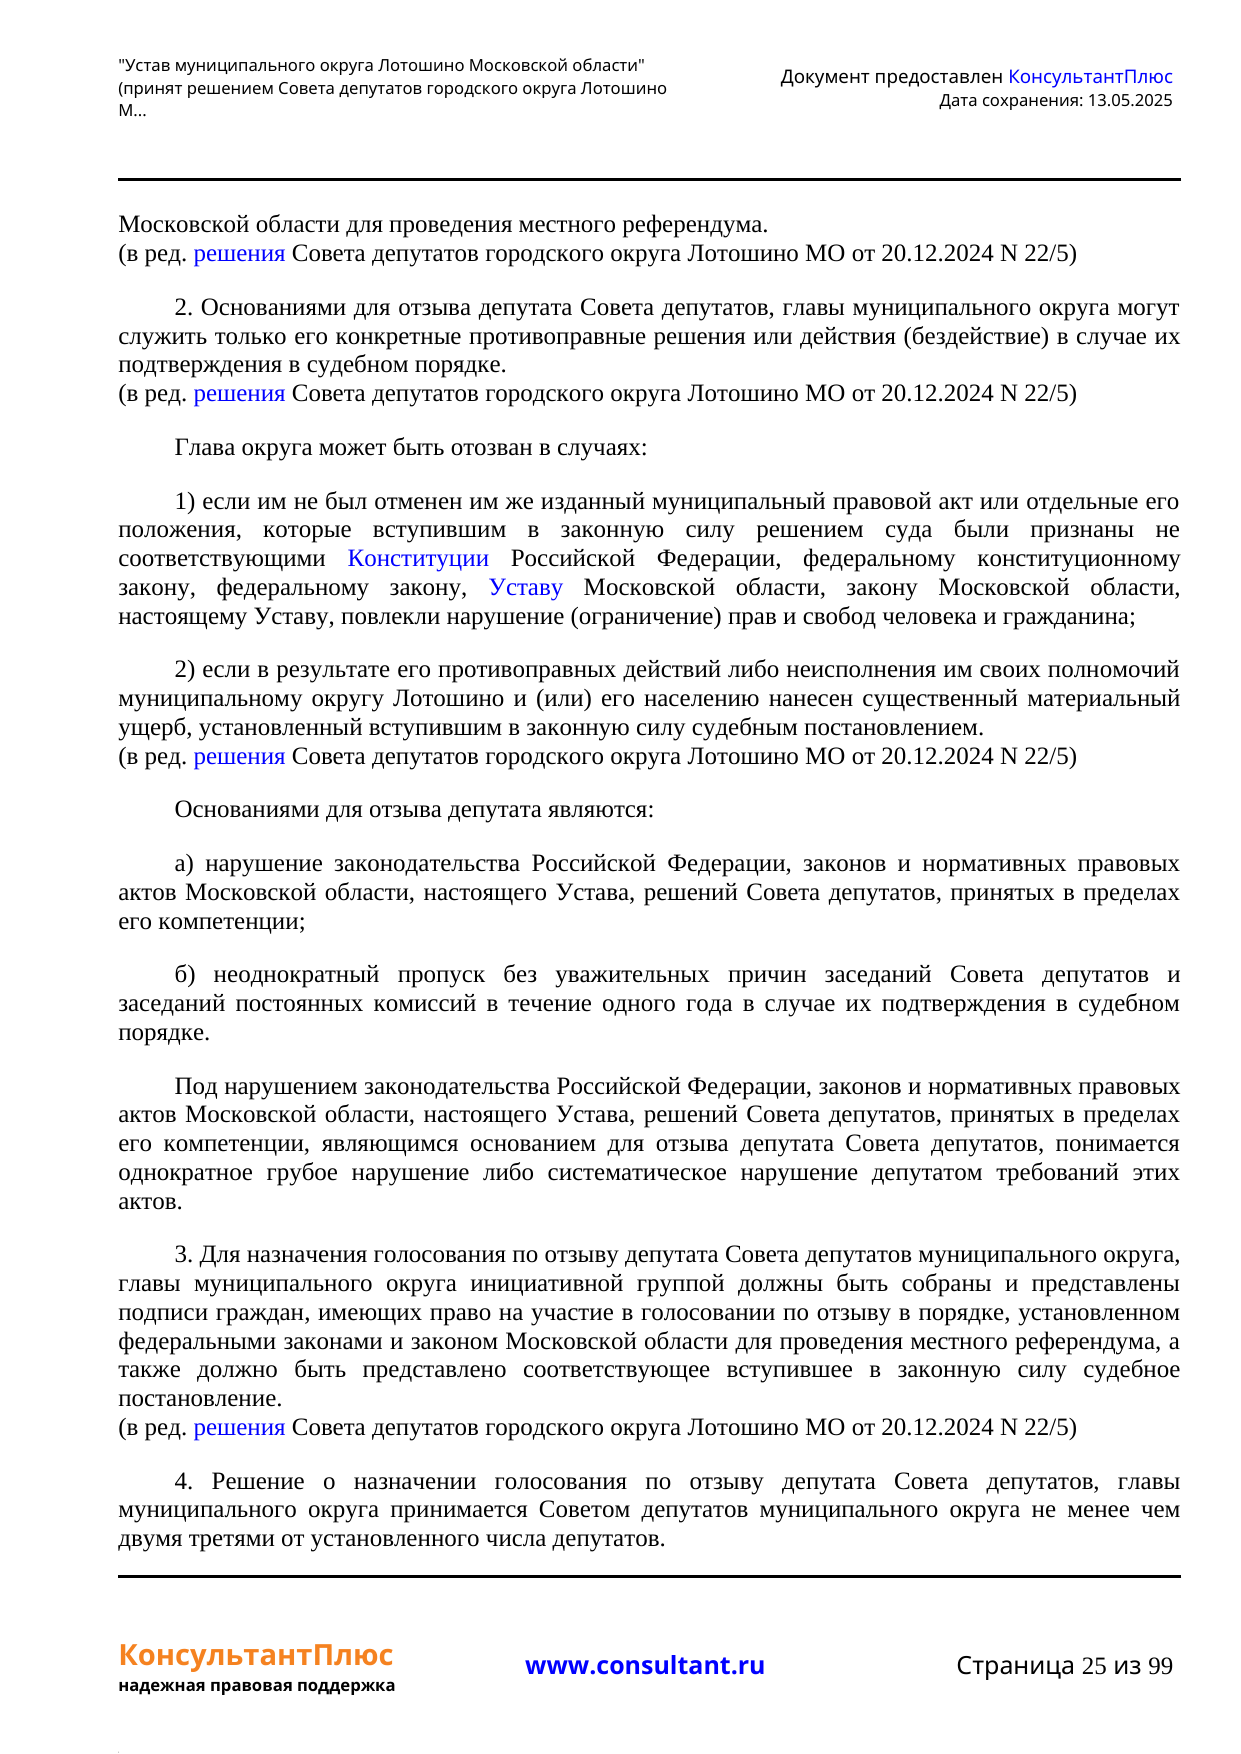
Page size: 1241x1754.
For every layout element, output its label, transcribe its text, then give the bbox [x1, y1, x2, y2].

text (в ред. решения Совета депутатов городского округа Лотошино МО от 20.12.2024 N 22/5) [118, 378, 1181, 407]
text Под нарушением законодательства Российской Федерации, законов и нормативных правовых актов Московской области, настоящего Устава, решений Совета депутатов, принятых в пределах его компетенции, являющимся основанием для отзыва депутата Совета депутатов, понимается однократное грубое нарушение либо систематическое нарушение депутатом требований этих актов. [118, 1071, 1181, 1214]
text Глава округа может быть отозван в случаях: [118, 432, 1181, 461]
text 2. Основаниями для отзыва депутата Совета депутатов, главы муниципального округа могут служить только его конкретные противоправные решения или действия (бездействие) в случае их подтверждения в судебном порядке. [118, 292, 1181, 378]
text 3. Для назначения голосования по отзыву депутата Совета депутатов муниципального округа, главы муниципального округа инициативной группой должны быть собраны и представлены подписи граждан, имеющих право на участие в голосовании по отзыву в порядке, установленном федеральными законами и законом Московской области для проведения местного референдума, а также должно быть представлено соответствующее вступившее в законную силу судебное постановление. [118, 1239, 1181, 1412]
text (в ред. решения Совета депутатов городского округа Лотошино МО от 20.12.2024 N 22/5) [118, 741, 1181, 769]
text 4. Решение о назначении голосования по отзыву депутата Совета депутатов, главы муниципального округа принимается Советом депутатов муниципального округа не менее чем двумя третями от установленного числа депутатов. [118, 1466, 1181, 1552]
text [118, 209, 1181, 238]
text б) неоднократный пропуск без уважительных причин заседаний Совета депутатов и заседаний постоянных комиссий в течение одного года в случае их подтверждения в судебном порядке. [118, 959, 1181, 1046]
text (в ред. решения Совета депутатов городского округа Лотошино МО от 20.12.2024 N 22/5) [118, 1412, 1181, 1441]
text (в ред. решения Совета депутатов городского округа Лотошино МО от 20.12.2024 N 22/5) [118, 238, 1181, 267]
text 1) если им не был отменен им же изданный муниципальный правовой акт или отдельные его положения, которые вступившим в законную силу решением суда были признаны не соответствующими Конституции Российской Федерации, федеральному конституционному закону, федеральному закону, Уставу Московской области, закону Московской области, настоящему Уставу, повлекли нарушение (ограничение) прав и свобод человека и гражданина; [118, 486, 1181, 629]
text Основаниями для отзыва депутата являются: [118, 794, 1181, 823]
text 2) если в результате его противоправных действий либо неисполнения им своих полномочий муниципальному округу Лотошино и (или) его населению нанесен существенный материальный ущерб, установленный вступившим в законную силу судебным постановлением. [118, 654, 1181, 741]
text а) нарушение законодательства Российской Федерации, законов и нормативных правовых актов Московской области, настоящего Устава, решений Совета депутатов, принятых в пределах его компетенции; [118, 848, 1181, 934]
